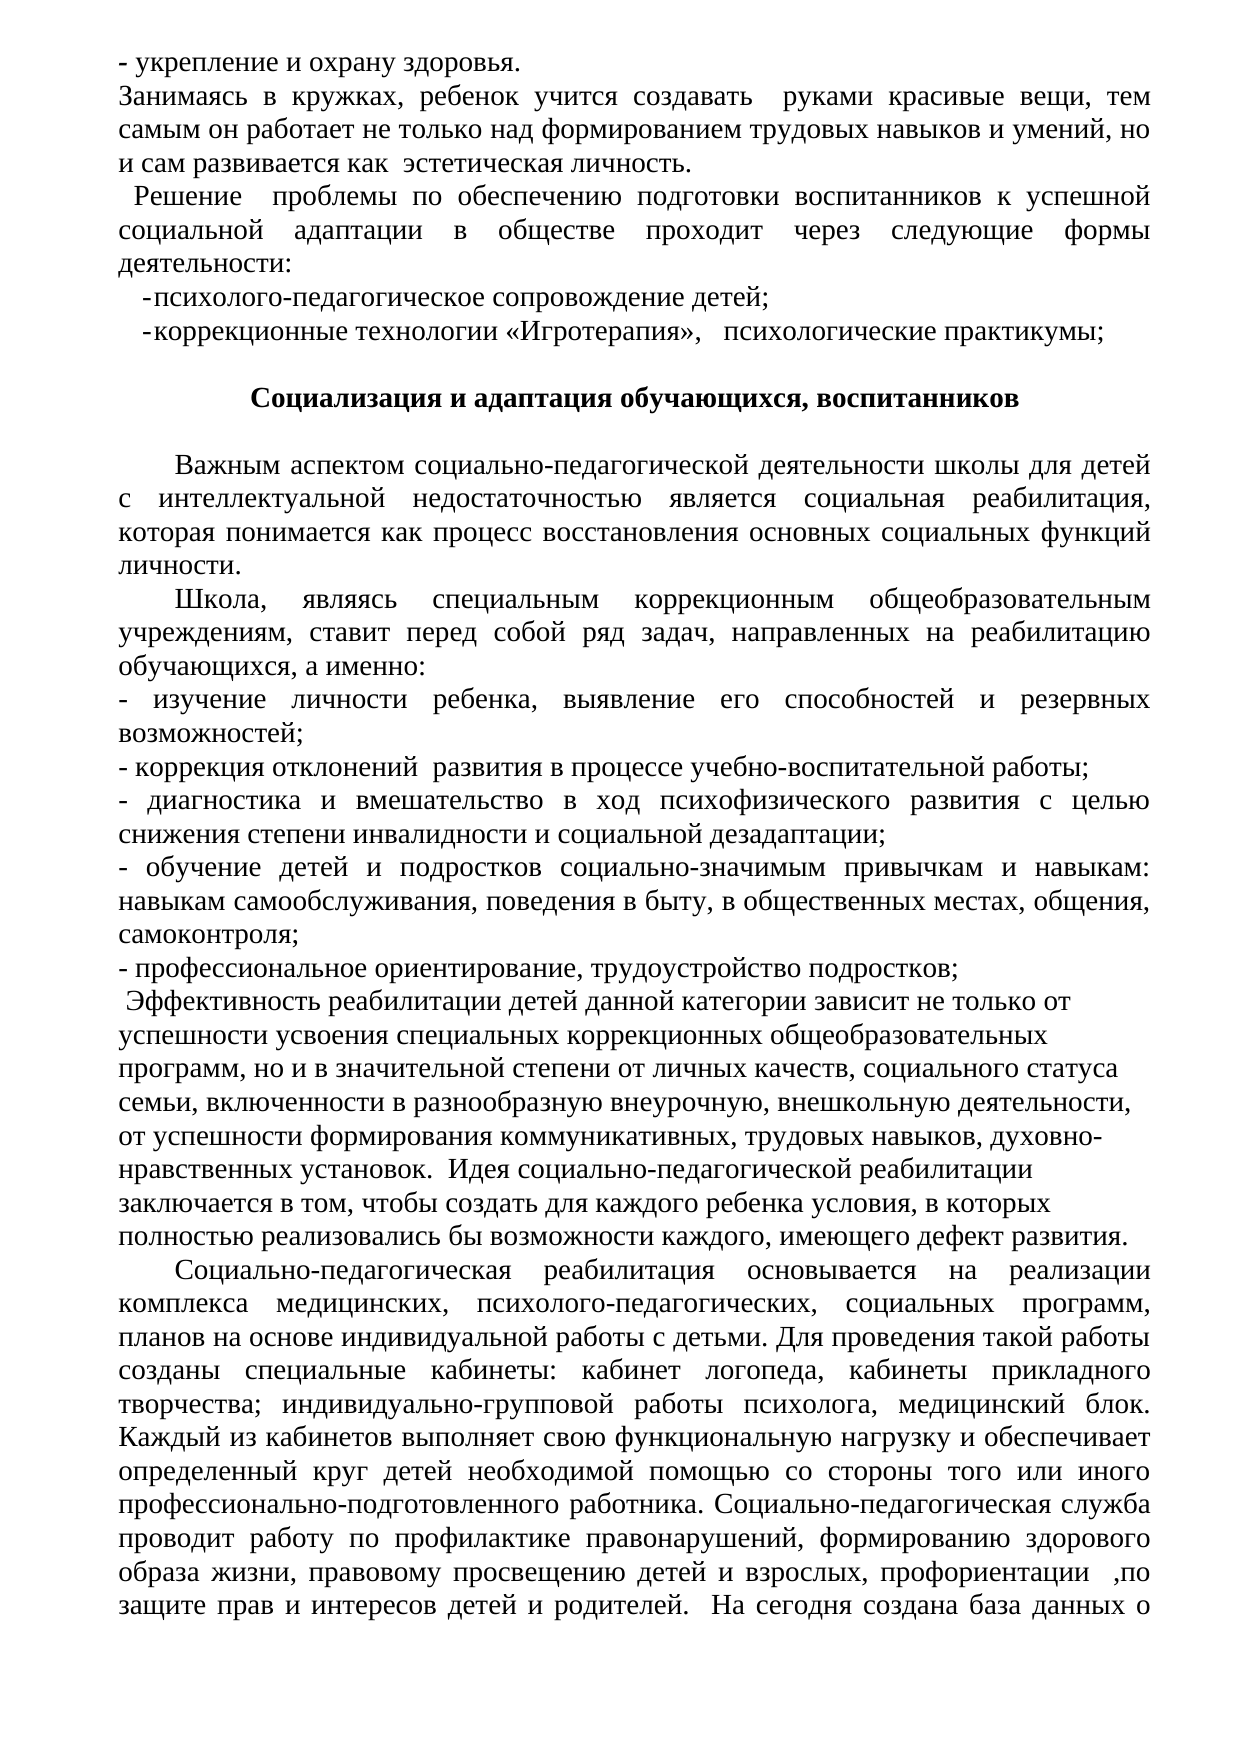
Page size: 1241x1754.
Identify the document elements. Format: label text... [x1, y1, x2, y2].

text - коррекция отклонений развития в процессе учебно-воспитательной работы; [118, 749, 1152, 782]
text Занимаясь в кружках, ребенок учится создавать руками красивые вещи, тем самым он работает не только над формированием трудовых навыков и умений, но и сам развивается как эстетическая личность. [118, 78, 1152, 178]
text - обучение детей и подростков социально-значимым привычкам и навыкам: навыкам самообслуживания, поведения в быту, в общественных местах, общения, самоконтроля; [118, 849, 1152, 950]
text Школа, являясь специальным коррекционным общеобразовательным учреждениям, ставит перед собой ряд задач, направленных на реабилитацию обучающихся, а именно: [118, 581, 1152, 682]
text - изучение личности ребенка, выявление его способностей и резервных возможностей; [118, 682, 1152, 749]
list коррекционные технологии «Игротерапия», психологические практикумы; [142, 313, 1152, 346]
text - укрепление и охрану здоровья. [118, 44, 1152, 78]
text - профессиональное ориентирование, трудоустройство подростков; [118, 950, 1152, 983]
text Социализация и адаптация обучающихся, воспитанников [118, 380, 1152, 413]
list психолого-педагогическое сопровождение детей; [142, 279, 1152, 313]
text Важным аспектом социально-педагогической деятельности школы для детей с интеллектуальной недостаточностью является социальная реабилитация, которая понимается как процесс восстановления основных социальных функций личности. [118, 447, 1152, 581]
text Эффективность реабилитации детей данной категории зависит не только от успешности усвоения специальных коррекционных общеобразовательных программ, но и в значительной степени от личных качеств, социального статуса семьи, включенности в разнообразную внеурочную, внешкольную деятельности, от успешности формирования коммуникативных, трудовых навыков, духовно-нравственных установок. Идея социально-педагогической реабилитации заключается в том, чтобы создать для каждого ребенка условия, в которых полностью реализовались бы возможности каждого, имеющего дефект развития. [118, 983, 1152, 1252]
text Решение проблемы по обеспечению подготовки воспитанников к успешной социальной адаптации в обществе проходит через следующие формы деятельности: [118, 178, 1152, 279]
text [118, 1252, 1152, 1621]
text - диагностика и вмешательство в ход психофизического развития с целью снижения степени инвалидности и социальной дезадаптации; [118, 782, 1152, 849]
